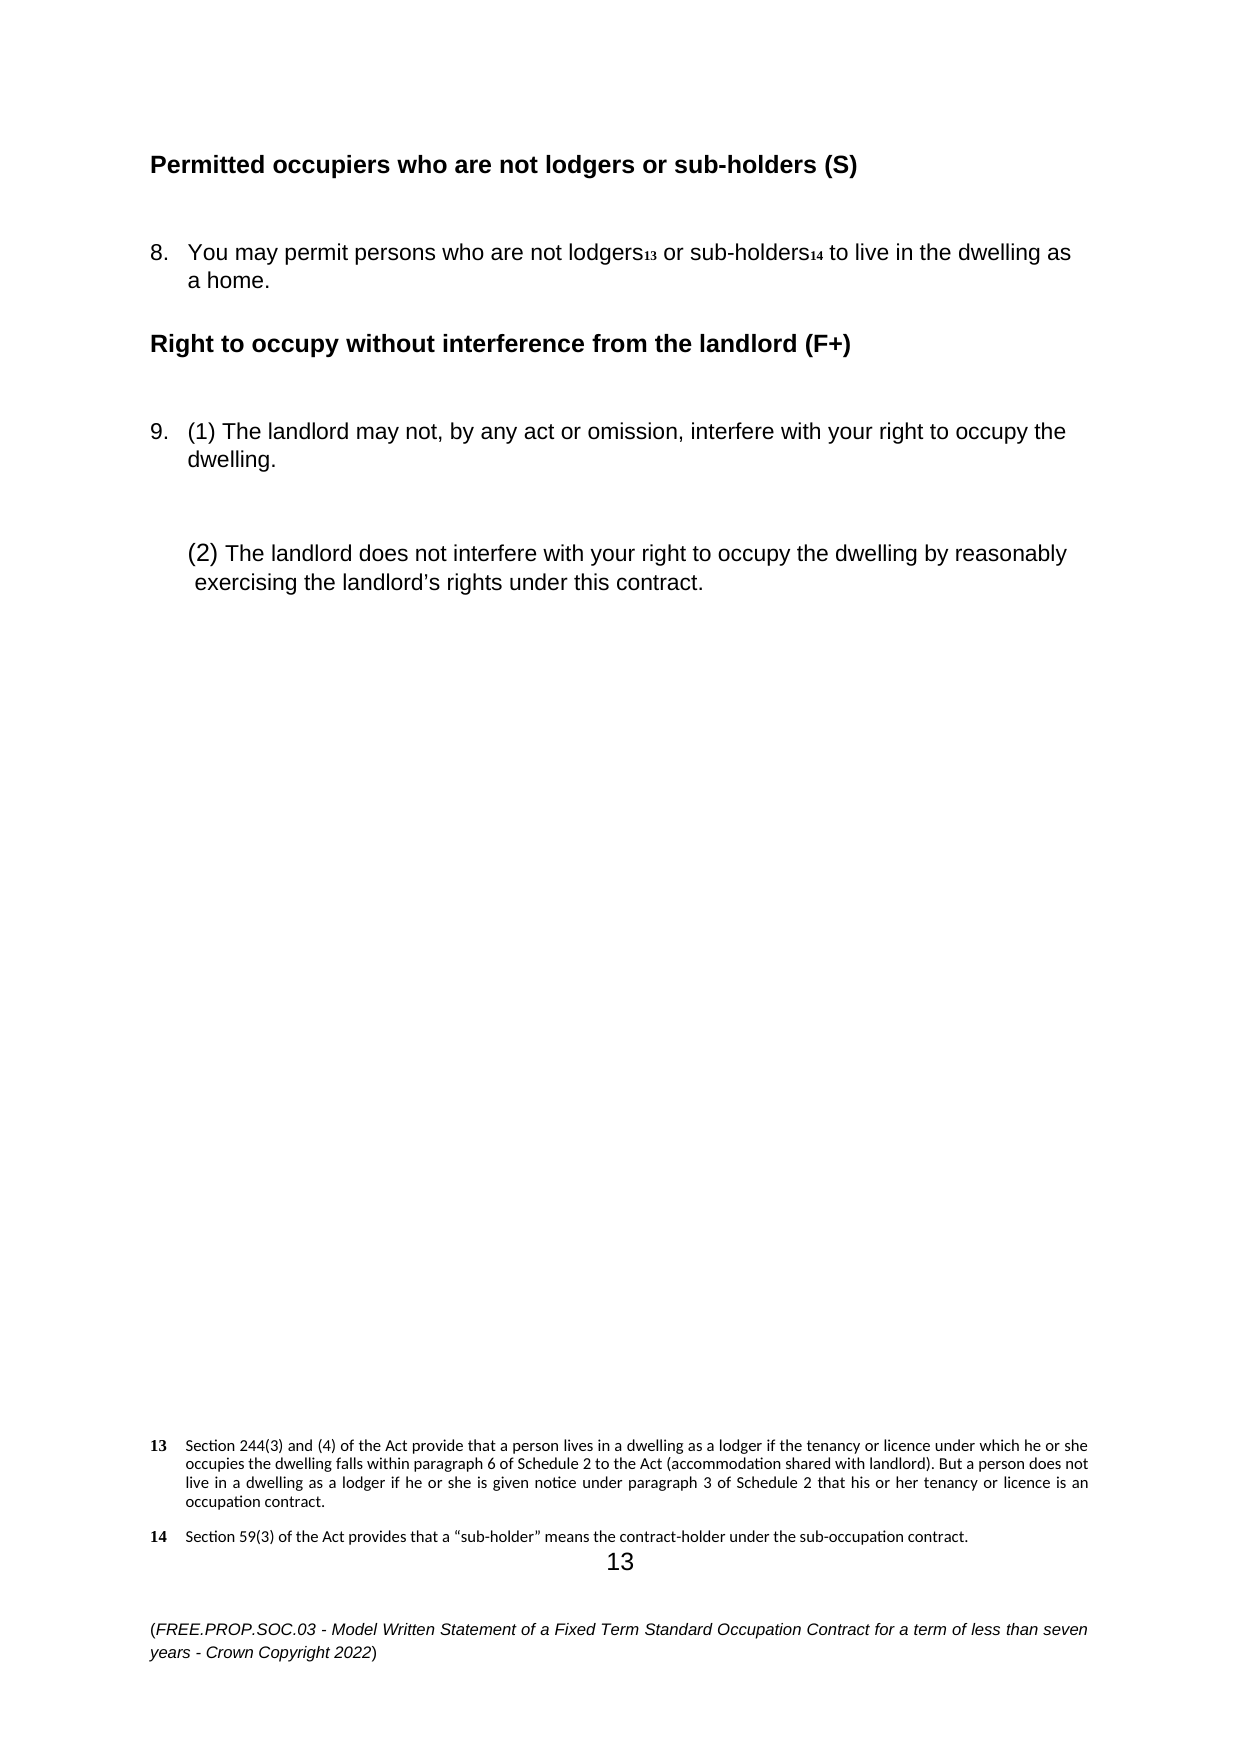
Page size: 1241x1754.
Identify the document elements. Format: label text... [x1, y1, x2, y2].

text Right to occupy without interference from the landlord (F+) [150, 329, 1090, 358]
text (1) The landlord may not, by any act or omission, interfere with your right to occupy the dwelling. [150, 418, 1090, 472]
list The landlord does not interfere with your right to occupy the dwelling by reasonably exercising the landlord’s rights under this contract. [187, 538, 1090, 595]
text Permitted occupiers who are not lodgers or sub-holders (S) [150, 150, 1090, 179]
text You may permit persons who are not lodgers or sub-holders to live in the dwelling as a home. [150, 239, 1090, 293]
